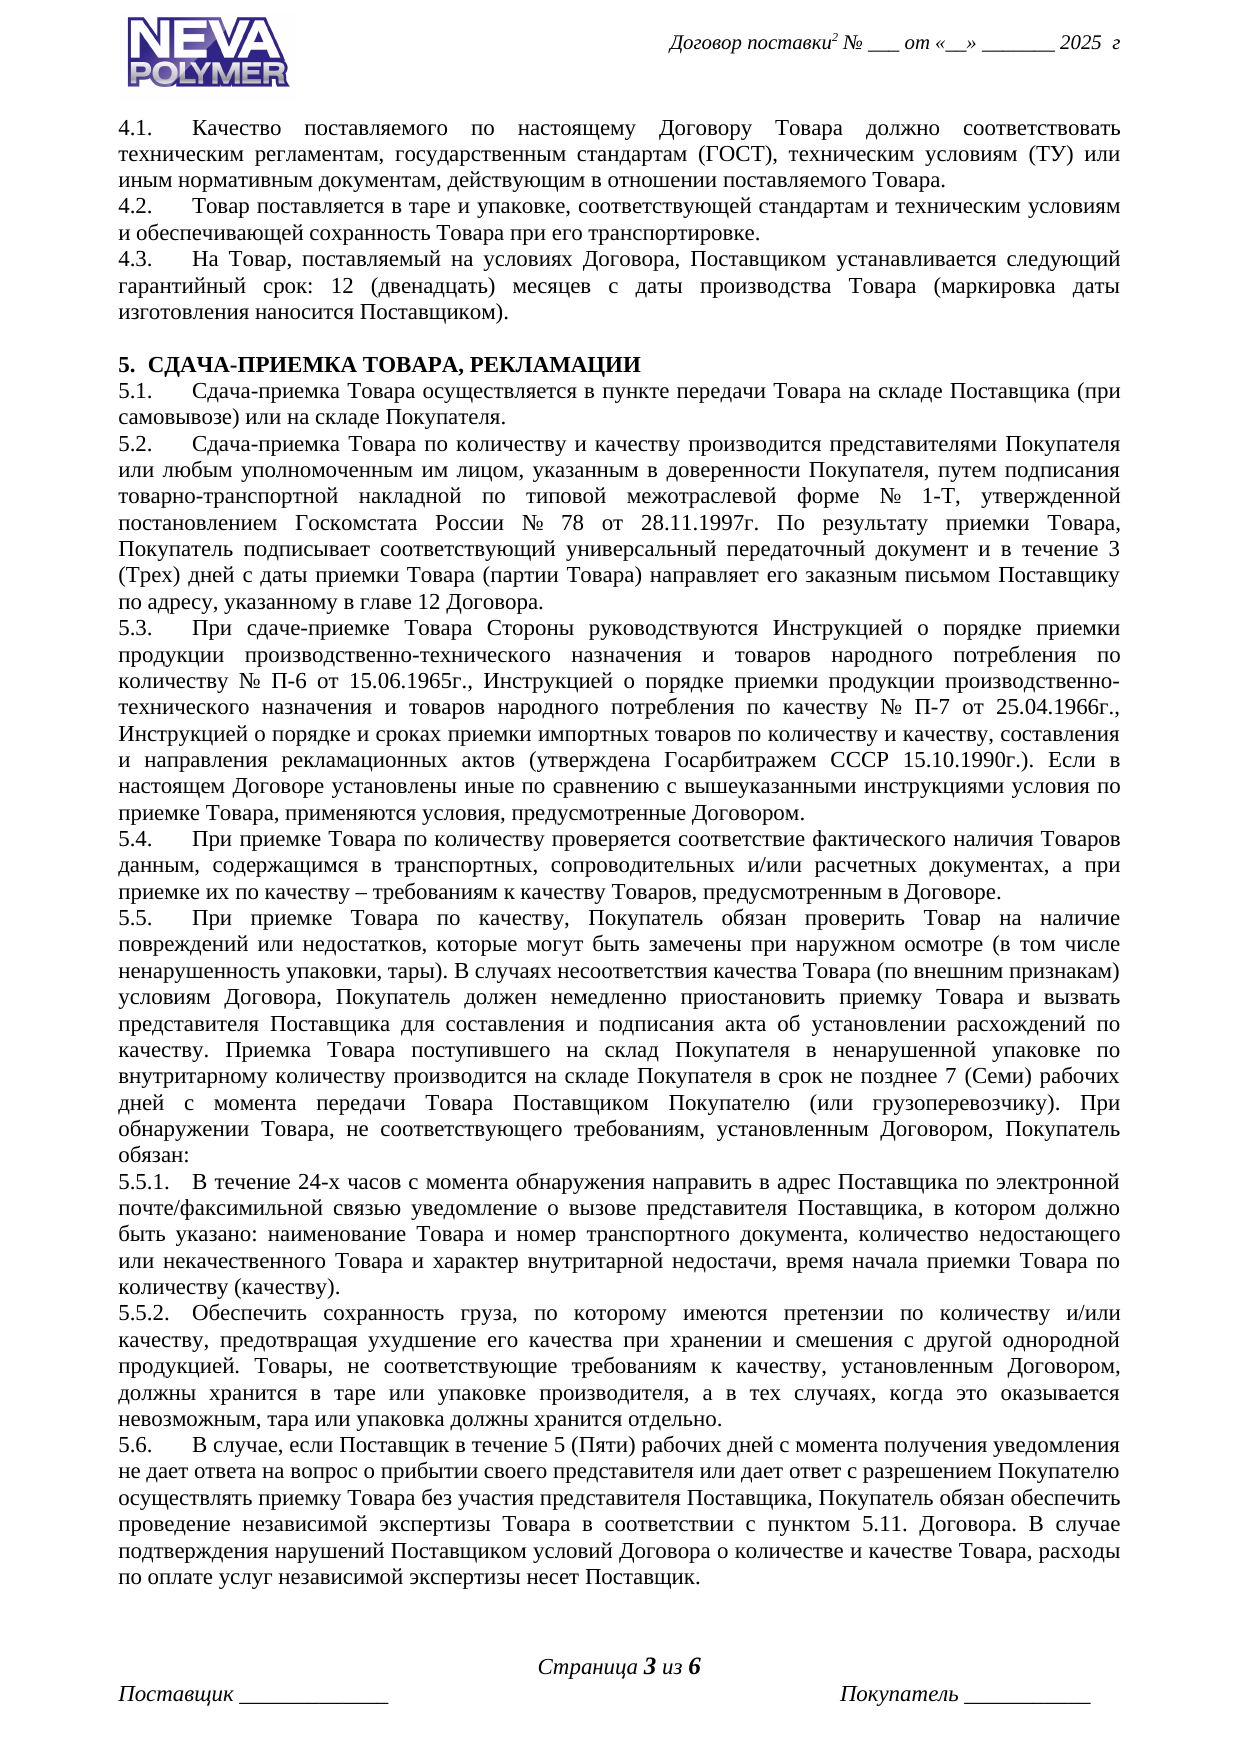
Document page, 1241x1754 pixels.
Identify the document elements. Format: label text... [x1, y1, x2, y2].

list В течение 24-х часов с момента обнаружения направить в адрес Поставщика по электронной почте/факсимильной связью уведомление о вызове представителя Поставщика, в котором должно быть указано: наименование Товара и номер транспортного документа, количество недостающего или некачественного Товара и характер внутритарной недостачи, время начала приемки Товара по количеству (качеству). [118, 1168, 1122, 1299]
list Качество поставляемого по настоящему Договору Товара должно соответствовать техническим регламентам, государственным стандартам (ГОСТ), техническим условиям (ТУ) или иным нормативным документам, действующим в отношении поставляемого Товара. [118, 113, 1122, 193]
list При приемке Товара по качеству, Покупатель обязан проверить Товар на наличие повреждений или недостатков, которые могут быть замечены при наружном осмотре (в том числе ненарушенность упаковки, тары). В случаях несоответствия качества Товара (по внешним признакам) условиям Договора, Покупатель должен немедленно приостановить приемку Товара и вызвать представителя Поставщика для составления и подписания акта об установлении расхождений по качеству. Приемка Товара поступившего на склад Покупателя в ненарушенной упаковке по внутритарному количеству производится на складе Покупателя в срок не позднее 7 (Семи) рабочих дней с момента передачи Товара Поставщиком Покупателю (или грузоперевозчику). При обнаружении Товара, не соответствующего требованиям, установленным Договором, Покупатель обязан: [118, 904, 1122, 1168]
list Обеспечить сохранность груза, по которому имеются претензии по количеству и/или качеству, предотвращая ухудшение его качества при хранении и смешения с другой однородной продукцией. Товары, не соответствующие требованиям к качеству, установленным Договором, должны хранится в таре или упаковке производителя, а в тех случаях, когда это оказывается невозможным, тара или упаковка должны хранится отдельно. [118, 1299, 1122, 1431]
list При сдаче-приемке Товара Стороны руководствуются Инструкцией о порядке приемки продукции производственно-технического назначения и товаров народного потребления по количеству № П-6 от 15.06.1965г., Инструкцией о порядке приемки продукции производственно-технического назначения и товаров народного потребления по качеству № П-7 от 25.04.1966г., Инструкцией о порядке и сроках приемки импортных товаров по количеству и качеству, составления и направления рекламационных актов (утверждена Госарбитражем СССР 15.10.1990г.). Если в настоящем Договоре установлены иные по сравнению с вышеуказанными инструкциями условия по приемке Товара, применяются условия, предусмотренные Договором. [118, 614, 1122, 825]
list Сдача-приемка Товара осуществляется в пункте передачи Товара на складе Поставщика (при самовывозе) или на складе Покупателя. [118, 377, 1122, 430]
list На Товар, поставляемый на условиях Договора, Поставщиком устанавливается следующий гарантийный срок: 12 (двенадцать) месяцев с даты производства Товара (маркировка даты изготовления наносится Поставщиком). [118, 245, 1122, 324]
list Товар поставляется в таре и упаковке, соответствующей стандартам и техническим условиям и обеспечивающей сохранность Товара при его транспортировке. [118, 193, 1122, 245]
list В случае, если Поставщик в течение 5 (Пяти) рабочих дней с момента получения уведомления не дает ответа на вопрос о прибытии своего представителя или дает ответ с разрешением Покупателю осуществлять приемку Товара без участия представителя Поставщика, Покупатель обязан обеспечить проведение независимой экспертизы Товара в соответствии с пунктом 5.11. Договора. В случае подтверждения нарушений Поставщиком условий Договора о количестве и качестве Товара, расходы по оплате услуг независимой экспертизы несет Поставщик. [118, 1431, 1122, 1589]
list Сдача-приемка Товара по количеству и качеству производится представителями Покупателя или любым уполномоченным им лицом, указанным в доверенности Покупателя, путем подписания товарно-транспортной накладной по типовой межотраслевой форме № 1-Т, утвержденной постановлением Госкомстата России № 78 от 28.11.1997г. По результату приемки Товара, Покупатель подписывает соответствующий универсальный передаточный документ и в течение 3 (Трех) дней с даты приемки Товара (партии Товара) направляет его заказным письмом Поставщику по адресу, указанному в главе 12 Договора. [118, 430, 1122, 614]
list СДАЧА-ПРИЕМКА ТОВАРА, РЕКЛАМАЦИИ [118, 351, 1122, 377]
list При приемке Товара по количеству проверяется соответствие фактического наличия Товаров данным, содержащимся в транспортных, сопроводительных и/или расчетных документах, а при приемке их по качеству – требованиям к качеству Товаров, предусмотренным в Договоре. [118, 825, 1122, 904]
